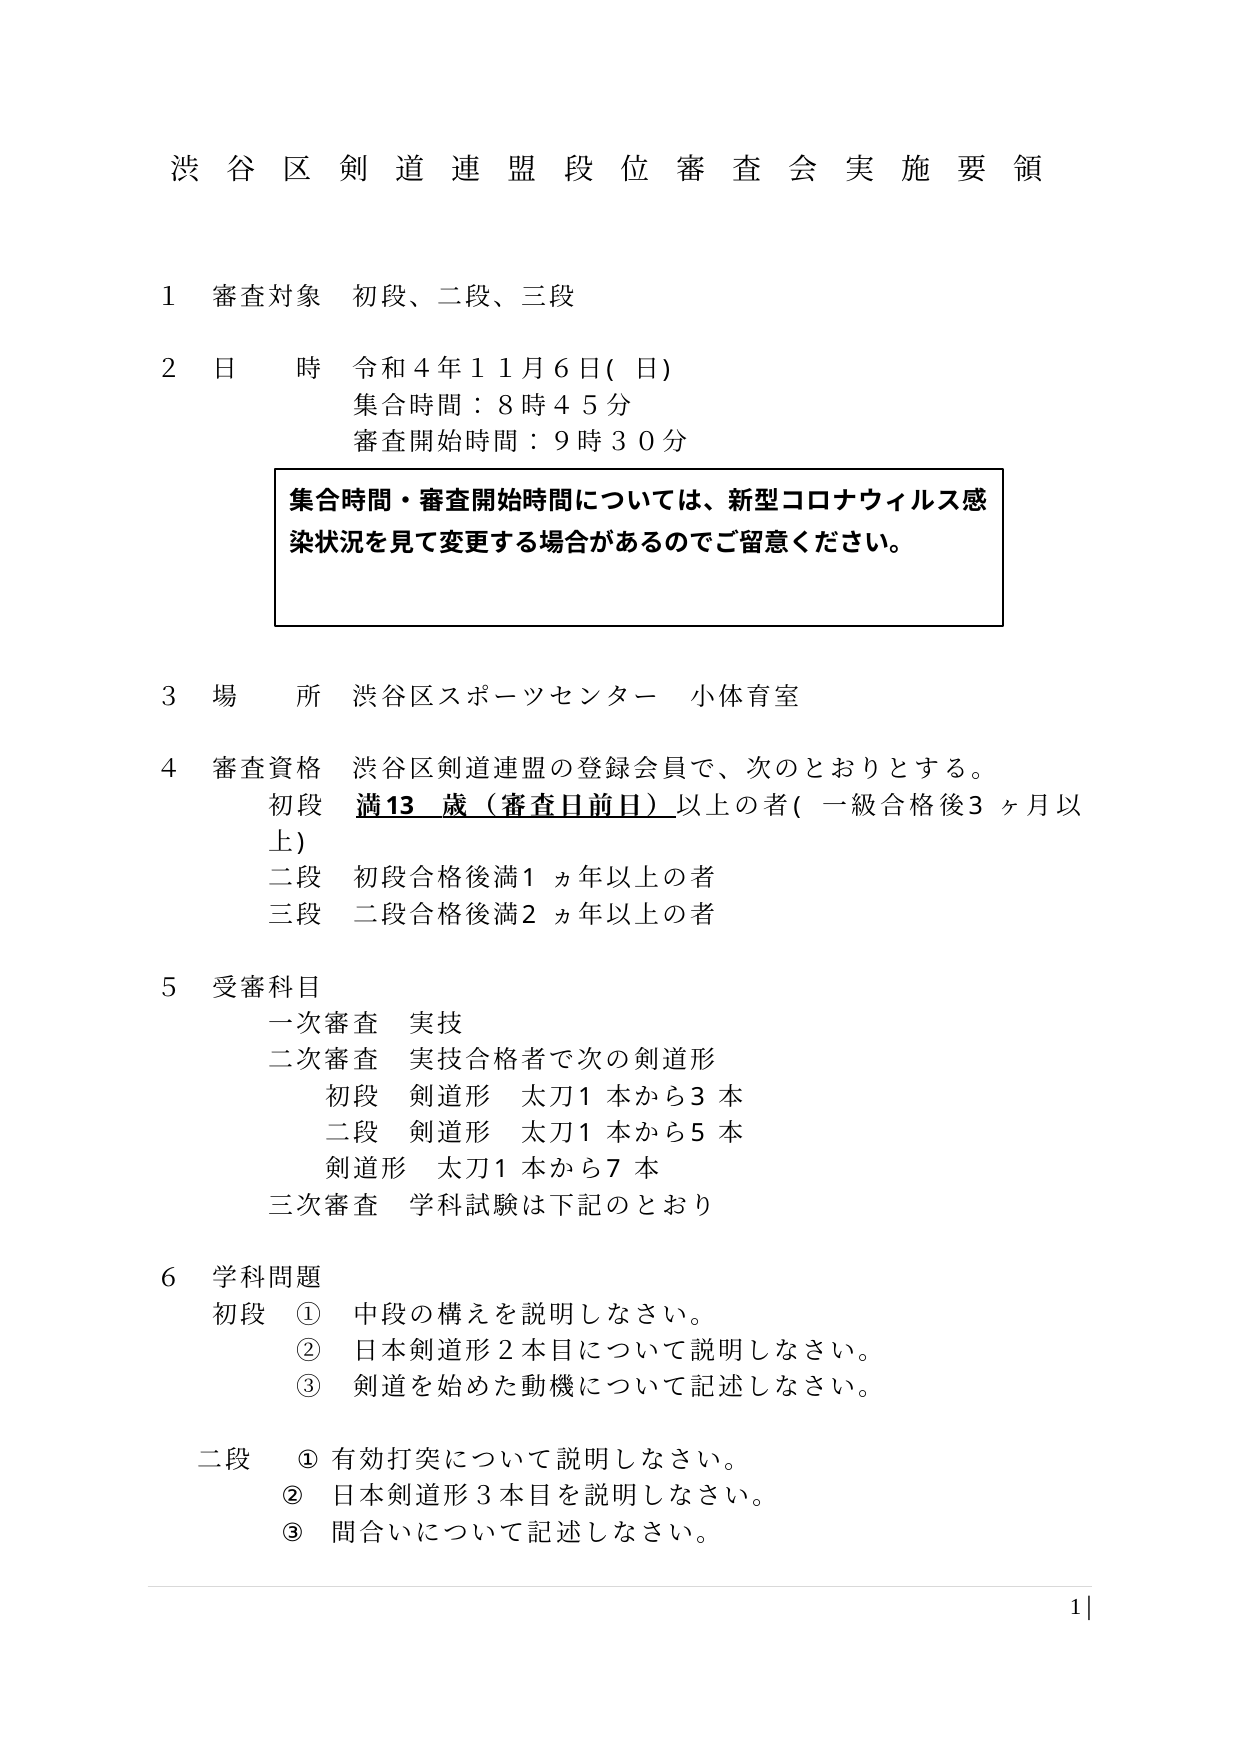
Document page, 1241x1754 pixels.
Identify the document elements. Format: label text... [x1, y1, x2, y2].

text 二次審査 実技合格者で次の剣道形 [243, 1040, 1084, 1076]
text 審査開始時間：９時３０分 [156, 422, 1084, 458]
text ４ 審査資格 渋谷区剣道連盟の登録会員で、次のとおりとする。 [156, 749, 1084, 785]
text ③ 間合いについて記述しなさい。 [156, 1512, 1084, 1549]
text 集合時間：８時４５分 [156, 385, 1084, 422]
text 初段 剣道形 太刀1本から3本 [300, 1076, 1084, 1112]
text 二段 ① 有効打突について説明しなさい。 [156, 1439, 1084, 1476]
text 三段 二段合格後満2ヵ年以上の者 [243, 894, 1084, 931]
text 渋谷区剣道連盟段位審査会実施要領 [156, 131, 1084, 203]
text 三次審査 学科試験は下記のとおり [243, 1185, 1084, 1221]
text ３ 場 所 渋谷区スポーツセンター 小体育室 [156, 676, 1084, 712]
text ５ 受審科目 [156, 967, 1084, 1003]
text 一次審査 実技 [243, 1003, 1084, 1040]
text ③ 剣道を始めた動機について記述しなさい。 [200, 1367, 1084, 1403]
text ６ 学科問題 [156, 1258, 1084, 1294]
text 二段 剣道形 太刀1本から5本 [300, 1112, 1084, 1149]
text 初段 ① 中段の構えを説明しなさい。 [200, 1294, 1084, 1331]
text ２ 日 時 令和４年１１月６日(日) [156, 349, 1084, 385]
text １ 審査対象 初段、二段、三段 [156, 276, 1084, 313]
text ② 日本剣道形３本目を説明しなさい。 [156, 1476, 1084, 1512]
text 剣道形 太刀1本から7本 [300, 1149, 1084, 1185]
text ② 日本剣道形２本目について説明しなさい。 [200, 1331, 1084, 1367]
text 二段 初段合格後満1ヵ年以上の者 [243, 858, 1084, 894]
text 初段 満13歳（審査日前日）以上の者(一級合格後3ヶ月以上) [243, 785, 1084, 858]
